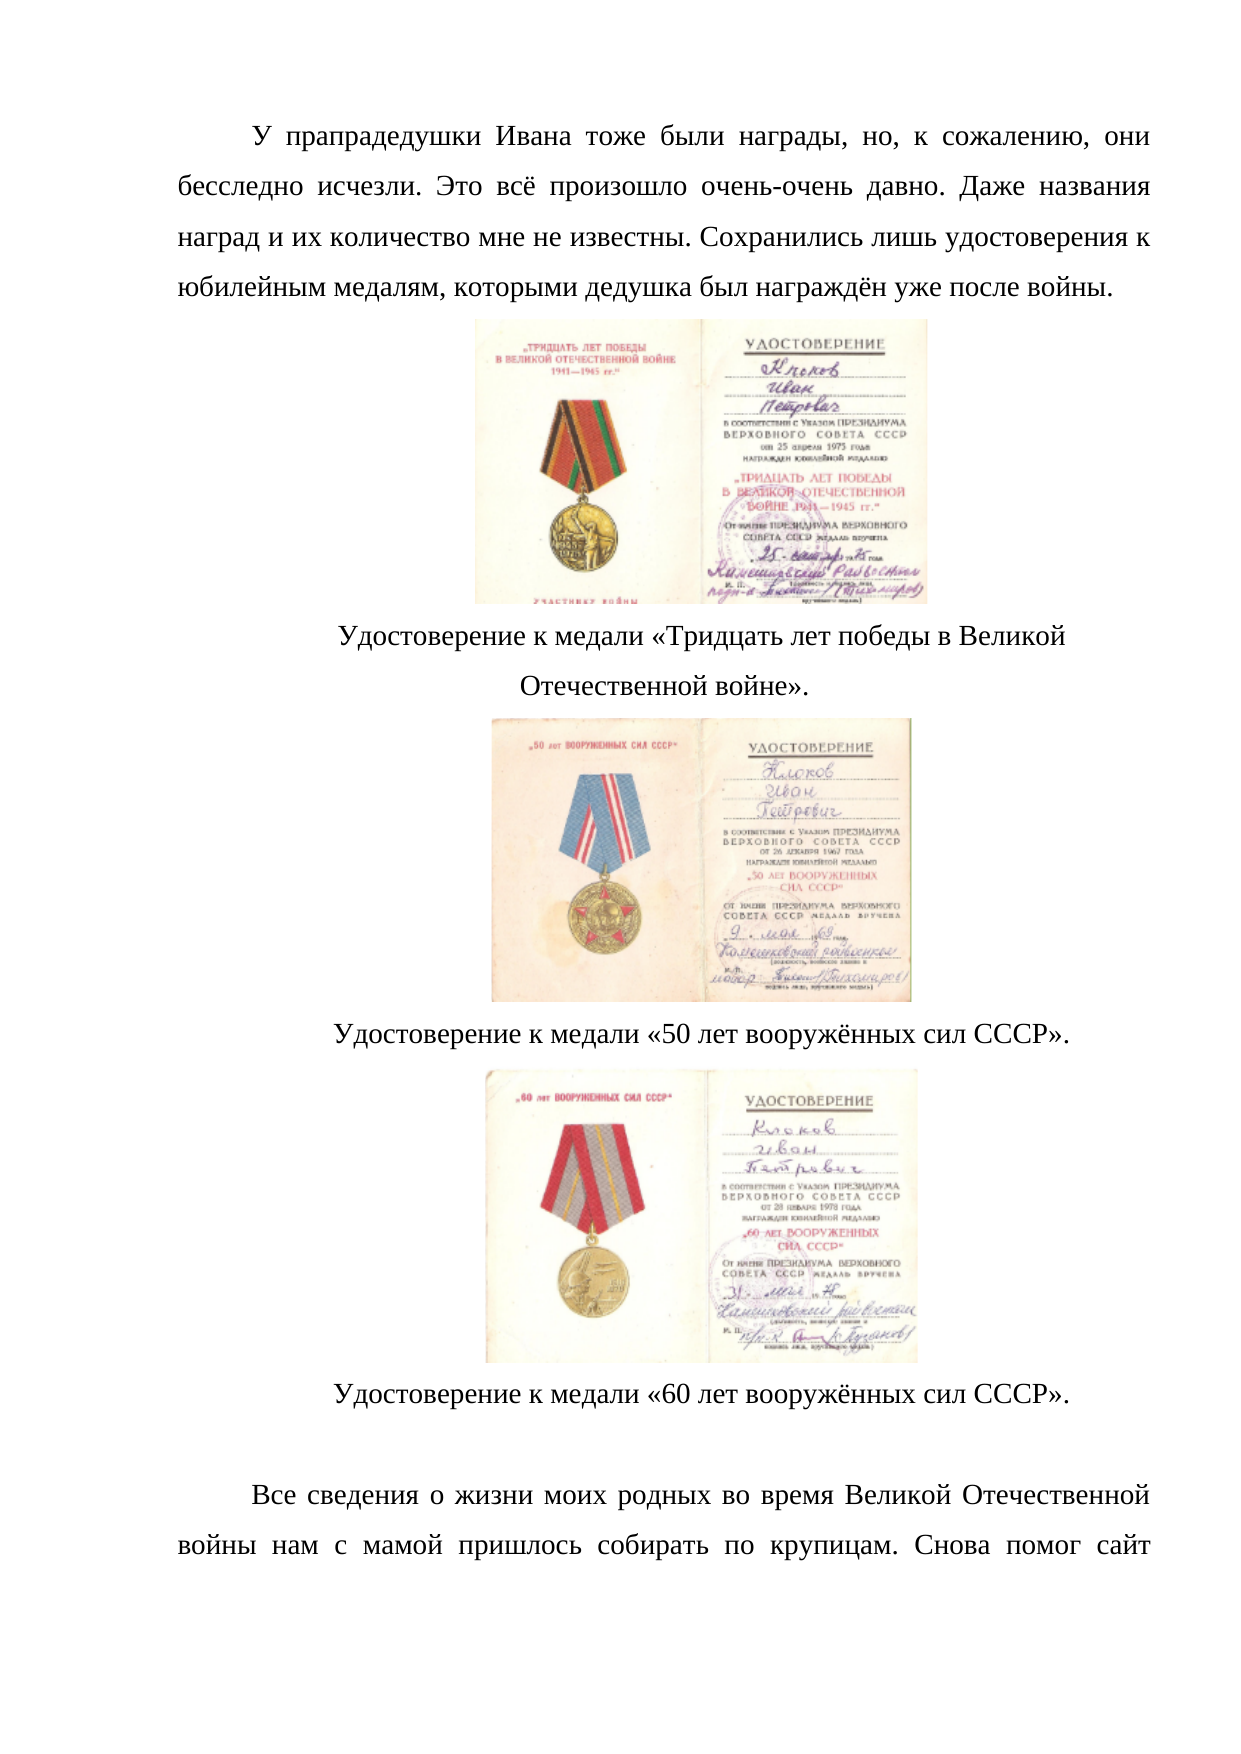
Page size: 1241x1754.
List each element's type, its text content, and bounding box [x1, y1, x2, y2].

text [177, 1477, 1152, 1561]
picture [491, 718, 912, 1002]
text Удостоверение к медали «Тридцать лет победы в Великой Отечественной войне». [177, 618, 1152, 702]
text Удостоверение к медали «60 лет вооружённых сил СССР». [177, 1376, 1152, 1410]
picture [475, 319, 928, 604]
picture [485, 1066, 918, 1363]
text У прапрадедушки Ивана тоже были награды, но, к сожалению, они бесследно исчезли. Это всё произошло очень-очень давно. Даже названия наград и их количество мне не известны. Сохранились лишь удостоверения к юбилейным медалям, которыми дедушка был награждён уже после войны. [177, 118, 1152, 303]
text Удостоверение к медали «50 лет вооружённых сил СССР». [177, 1016, 1152, 1049]
